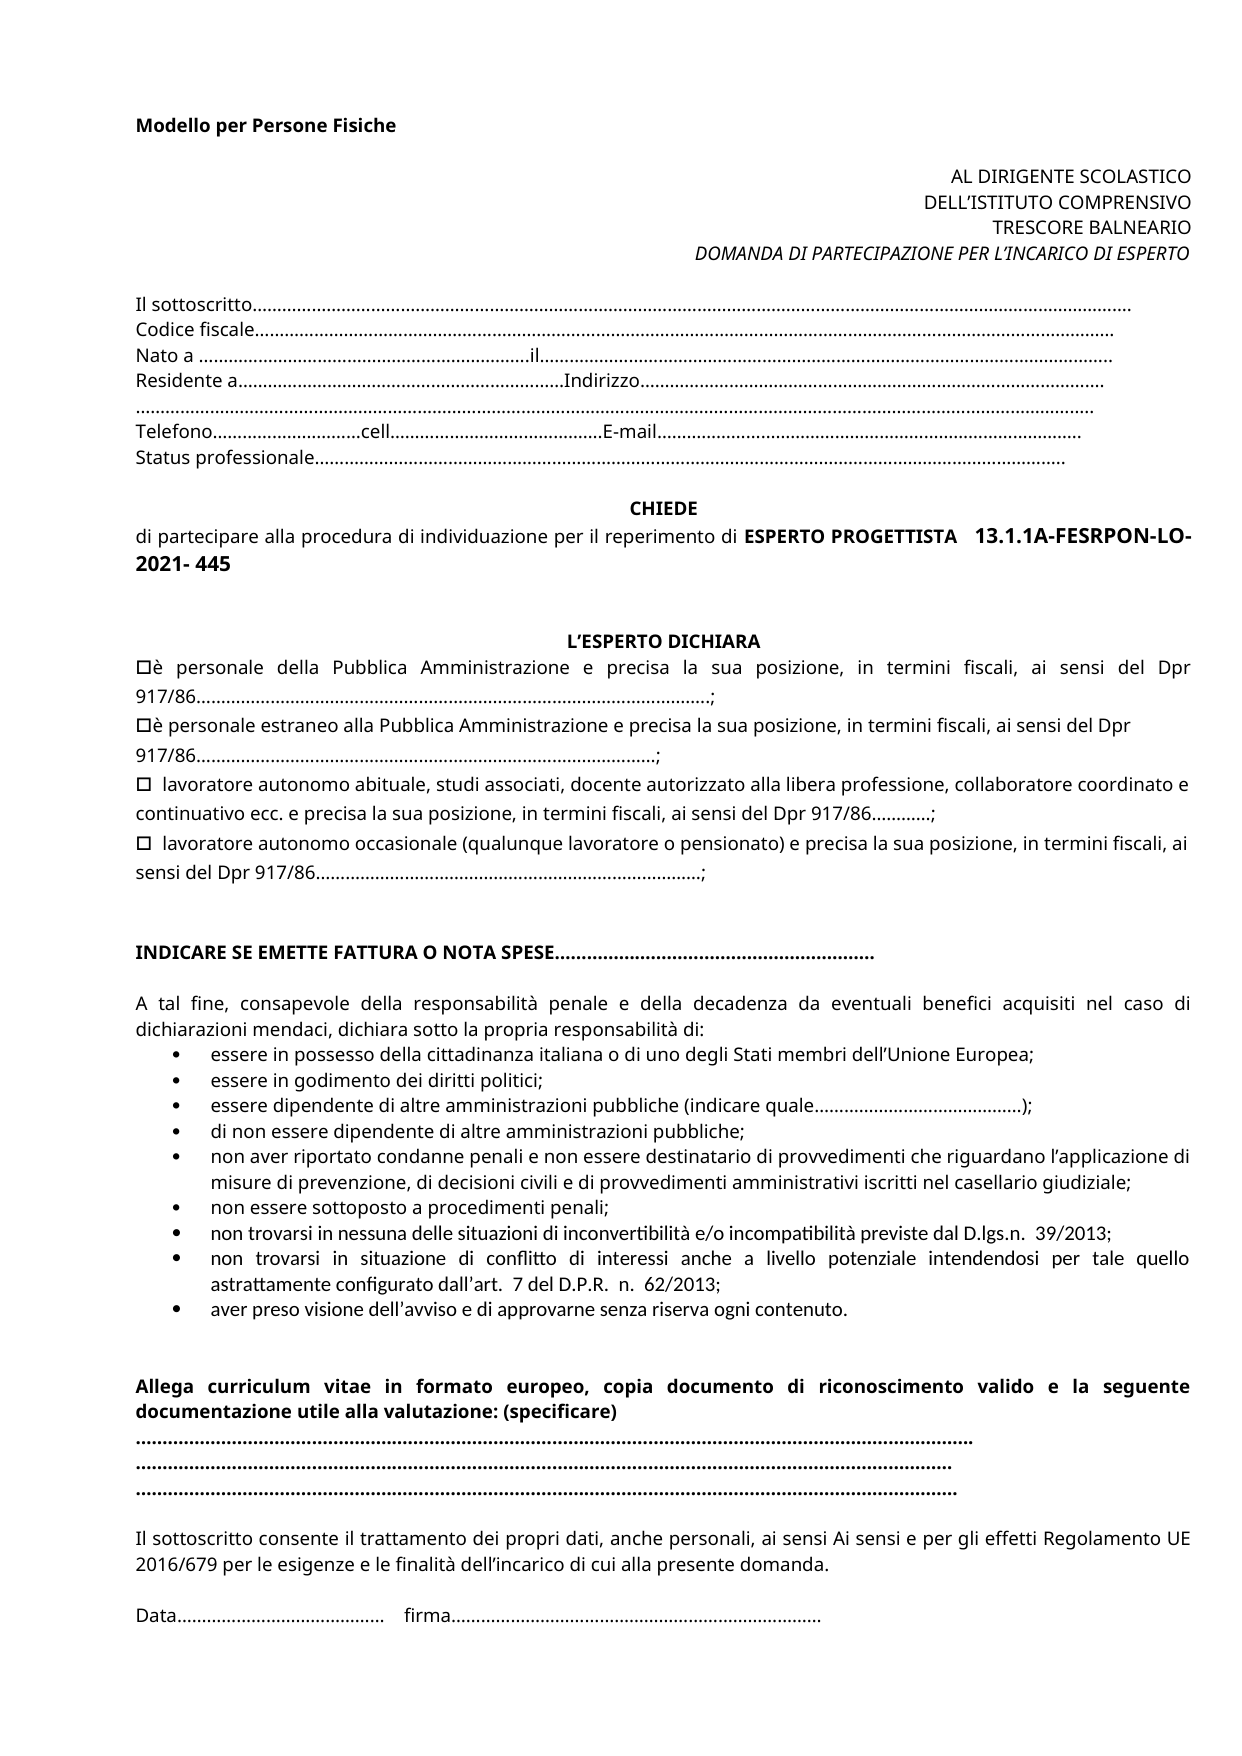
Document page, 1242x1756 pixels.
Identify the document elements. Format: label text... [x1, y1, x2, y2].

text Modello per Persone Fisiche [135, 112, 1192, 138]
list essere in possesso della cittadinanza italiana o di uno degli Stati membri dell’Unione Europea; [173, 1042, 1192, 1067]
text ……………………………………………………………………………………………………………………………………… [135, 1449, 1192, 1475]
list essere in godimento dei diritti politici; [173, 1067, 1192, 1093]
text INDICARE SE EMETTE FATTURA O NOTA SPESE…………………………………………………… [135, 939, 1192, 965]
text DOMANDA DI PARTECIPAZIONE PER L’INCARICO DI ESPERTO [135, 240, 1192, 266]
text Il sottoscritto consente il trattamento dei propri dati, anche personali, ai sensi Ai sensi e per gli effetti Regolamento UE 2016/679 per le esigenze e le finalità dell’incarico di cui alla presente domanda. [135, 1526, 1192, 1577]
text ………………………………………………………………………………………………………………………………………. [135, 1475, 1192, 1501]
list non trovarsi in situazione di conflitto di interessi anche a livello potenziale intendendosi per tale quello astrattamente configurato dall’art. 7 del D.P.R. n. 62/2013; [173, 1246, 1192, 1296]
text CHIEDE [135, 495, 1192, 521]
text Telefono…………………………cell…………………………………….E-mail………………………………………………………………………….. [135, 419, 1192, 444]
text Residente a…………………………………………………………Indirizzo…………………………………………………………………………………. [135, 368, 1192, 393]
list di non essere dipendente di altre amministrazioni pubbliche; [173, 1118, 1192, 1144]
text A tal fine, consapevole della responsabilità penale e della decadenza da eventuali benefici acquisiti nel caso di dichiarazioni mendaci, dichiara sotto la propria responsabilità di: [135, 991, 1192, 1042]
text Il sottoscritto……………………………………………………………………………………………………………………………………………………………. [135, 291, 1192, 317]
text di partecipare alla procedura di individuazione per il reperimento di ESPERTO PROGETTISTA 13.1.1A-FESRPON-LO-2021- 445 [135, 521, 1192, 578]
text AL DIRIGENTE SCOLASTICO [135, 163, 1192, 189]
text L’ESPERTO DICHIARA [135, 629, 1192, 654]
text DELL’ISTITUTO COMPRENSIVO [135, 189, 1192, 214]
list essere dipendente di altre amministrazioni pubbliche (indicare quale……………………………………); [173, 1093, 1192, 1118]
text TRESCORE BALNEARIO [135, 214, 1192, 240]
list non aver riportato condanne penali e non essere destinatario di provvedimenti che riguardano l’applicazione di misure di prevenzione, di decisioni civili e di provvedimenti amministrativi iscritti nel casellario giudiziale; [173, 1144, 1192, 1195]
text lavoratore autonomo occasionale (qualunque lavoratore o pensionato) e precisa la sua posizione, in termini fiscali, ai sensi del Dpr 917/86……………………………………………………………………; [135, 830, 1192, 885]
text Allega curriculum vitae in formato europeo, copia documento di riconoscimento valido e la seguente documentazione utile alla valutazione: (specificare) [135, 1373, 1192, 1424]
text ………………………………………………………………………………………………………………………………………………………………………….. [135, 393, 1192, 419]
list aver preso visione dell’avviso e di approvarne senza riserva ogni contenuto. [173, 1296, 1192, 1322]
text Codice fiscale………………………………………………………………………………………………………………………………………………………… [135, 317, 1192, 342]
text Data…………………………………… firma………………………………………………………………… [135, 1602, 1192, 1628]
list non trovarsi in nessuna delle situazioni di inconvertibilità e/o incompatibilità previste dal D.lgs.n. 39/2013; [173, 1220, 1192, 1246]
text Nato a ………………………………………………………….il…………………………………………………………………………………………………….. [135, 342, 1192, 368]
text è personale estraneo alla Pubblica Amministrazione e precisa la sua posizione, in termini fiscali, ai sensi del Dpr 917/86…………………………………………………………………………………; [135, 713, 1192, 768]
text …………………………………………………………………………………………………………………………………………. [135, 1424, 1192, 1449]
text è personale della Pubblica Amministrazione e precisa la sua posizione, in termini fiscali, ai sensi del Dpr 917/86…………………………………………………………………………………………..; [135, 654, 1192, 709]
text lavoratore autonomo abituale, studi associati, docente autorizzato alla libera professione, collaboratore coordinato e continuativo ecc. e precisa la sua posizione, in termini fiscali, ai sensi del Dpr 917/86…………; [135, 771, 1192, 826]
text Status professionale…………………………………………………………………………………………………………………………………….. [135, 444, 1192, 470]
list non essere sottoposto a procedimenti penali; [173, 1195, 1192, 1220]
